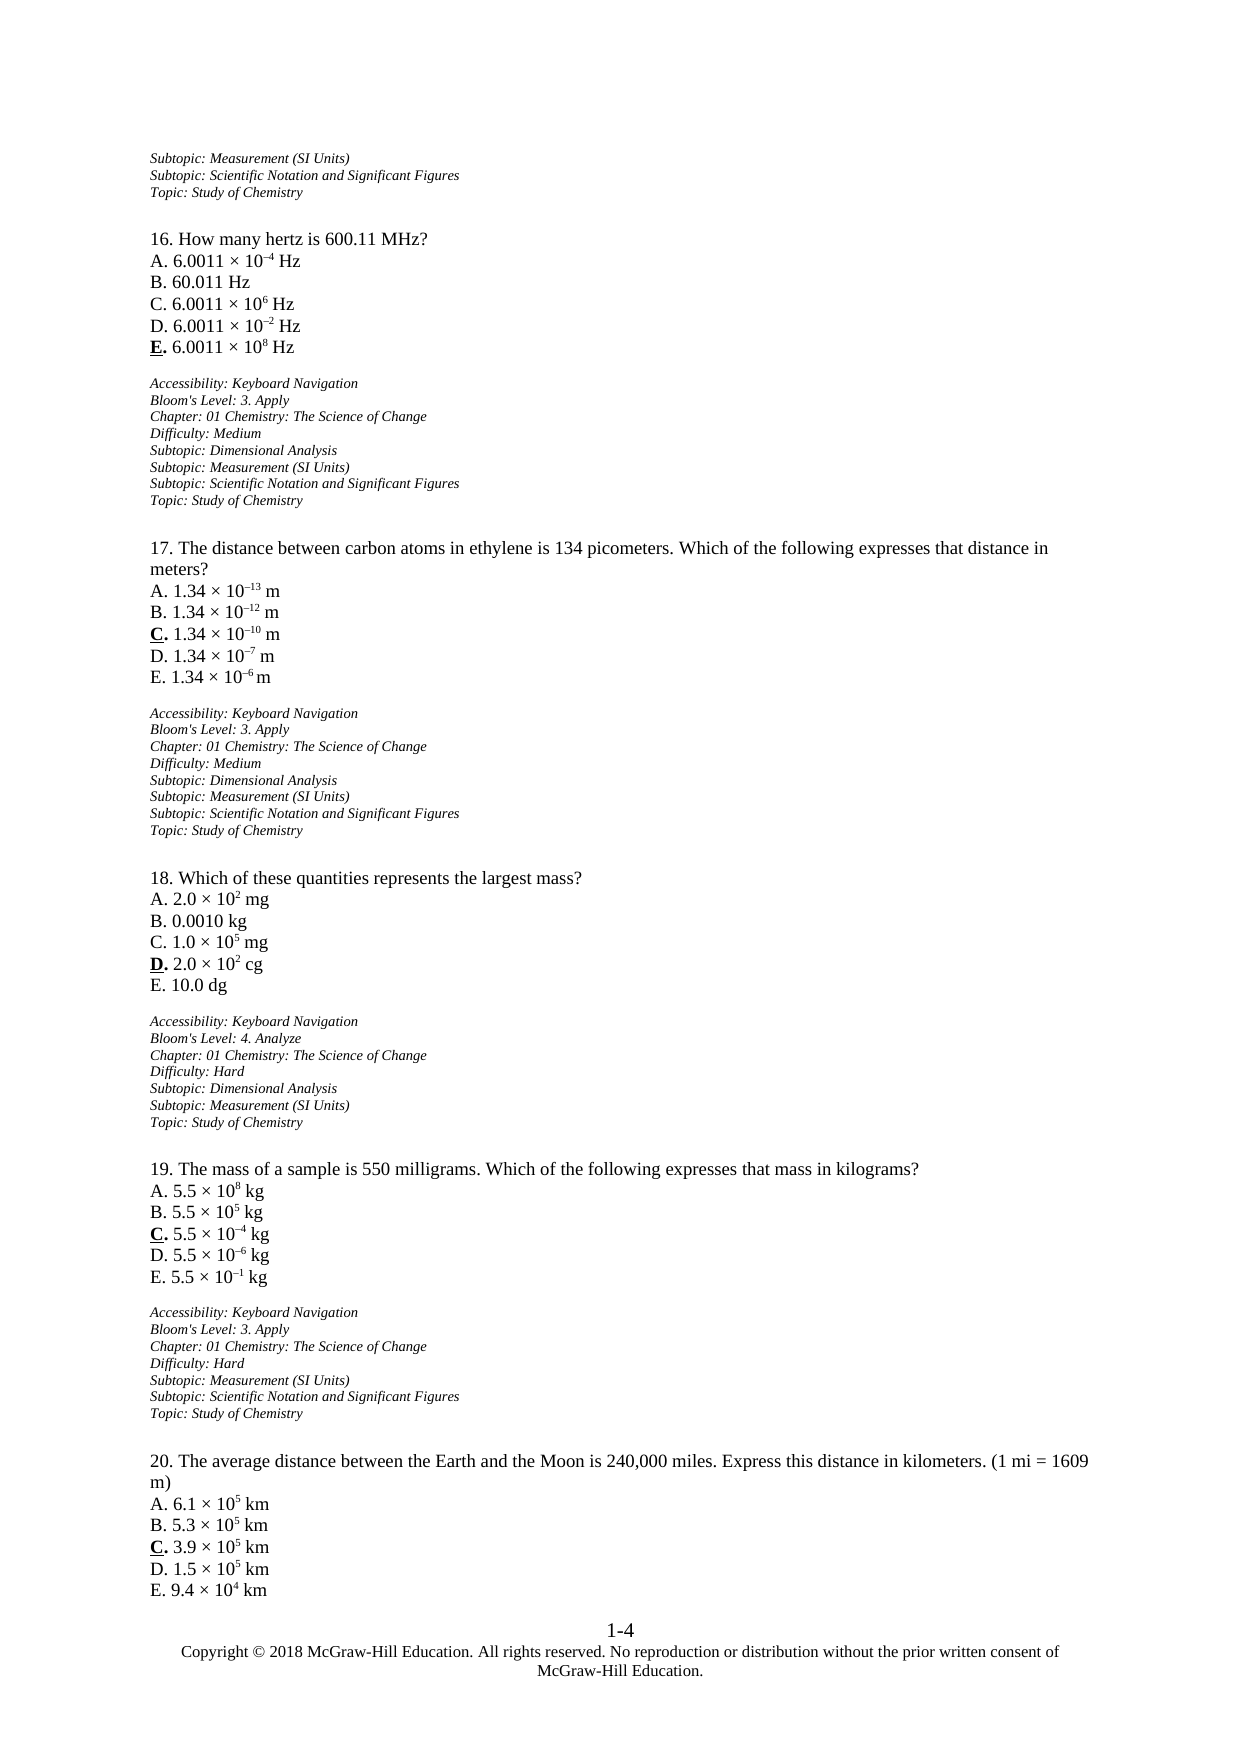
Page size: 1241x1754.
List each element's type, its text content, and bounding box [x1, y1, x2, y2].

text Bloom's Level: 3. Apply [150, 1321, 1090, 1338]
text B. 5.5 × 105 kg [150, 1201, 1090, 1223]
text Chapter: 01 Chemistry: The Science of Change [150, 408, 1090, 425]
text 20. The average distance between the Earth and the Moon is 240,000 miles. Express this distance in kilometers. (1 mi = 1609 m) [150, 1450, 1090, 1493]
text C. 1.0 × 105 mg [150, 931, 1090, 953]
text Accessibility: Keyboard Navigation [150, 688, 1090, 721]
text 19. The mass of a sample is 550 milligrams. Which of the following expresses that mass in kilograms? [150, 1158, 1090, 1180]
text Subtopic: Measurement (SI Units) [150, 1097, 1090, 1113]
text C. 6.0011 × 106 Hz [150, 293, 1090, 314]
text C. 1.34 × 10–10 m [150, 623, 1090, 644]
text Difficulty: Hard [150, 1063, 1090, 1080]
text Difficulty: Hard [150, 1354, 1090, 1371]
text Topic: Study of Chemistry [150, 492, 1090, 537]
text E. 5.5 × 10–1 kg [150, 1266, 1090, 1287]
text D. 2.0 × 102 cg [150, 953, 1090, 974]
text Subtopic: Dimensional Analysis [150, 442, 1090, 458]
text Subtopic: Measurement (SI Units) [150, 1371, 1090, 1388]
text Bloom's Level: 4. Analyze [150, 1029, 1090, 1046]
text Bloom's Level: 3. Apply [150, 721, 1090, 738]
text Topic: Study of Chemistry [150, 822, 1090, 867]
text A. 6.0011 × 10–4 Hz [150, 250, 1090, 271]
text D. 1.34 × 10–7 m [150, 644, 1090, 666]
text E. 1.34 × 10–6 m [150, 666, 1090, 688]
text Chapter: 01 Chemistry: The Science of Change [150, 1046, 1090, 1063]
text A. 1.34 × 10–13 m [150, 580, 1090, 601]
text 18. Which of these quantities represents the largest mass? [150, 867, 1090, 888]
text Topic: Study of Chemistry [150, 1113, 1090, 1158]
text Subtopic: Measurement (SI Units) [150, 150, 1090, 167]
text Difficulty: Medium [150, 755, 1090, 771]
text Subtopic: Scientific Notation and Significant Figures [150, 1388, 1090, 1405]
text Topic: Study of Chemistry [150, 1405, 1090, 1450]
text A. 5.5 × 108 kg [150, 1180, 1090, 1201]
text Subtopic: Scientific Notation and Significant Figures [150, 167, 1090, 183]
text Chapter: 01 Chemistry: The Science of Change [150, 738, 1090, 755]
text Accessibility: Keyboard Navigation [150, 996, 1090, 1029]
text 16. How many hertz is 600.11 MHz? [150, 228, 1090, 250]
text D. 6.0011 × 10–2 Hz [150, 314, 1090, 336]
text Subtopic: Dimensional Analysis [150, 771, 1090, 788]
text E. 10.0 dg [150, 974, 1090, 996]
text C. 3.9 × 105 km [150, 1536, 1090, 1557]
text Difficulty: Medium [150, 425, 1090, 442]
text B. 0.0010 kg [150, 910, 1090, 931]
text B. 1.34 × 10–12 m [150, 601, 1090, 623]
text Accessibility: Keyboard Navigation [150, 358, 1090, 391]
text Bloom's Level: 3. Apply [150, 391, 1090, 408]
text Topic: Study of Chemistry [150, 183, 1090, 228]
text Accessibility: Keyboard Navigation [150, 1287, 1090, 1321]
text C. 5.5 × 10–4 kg [150, 1223, 1090, 1244]
text 17. The distance between carbon atoms in ethylene is 134 picometers. Which of the following expresses that distance in meters? [150, 537, 1090, 580]
text Subtopic: Scientific Notation and Significant Figures [150, 805, 1090, 822]
text A. 6.1 × 105 km [150, 1493, 1090, 1514]
text Subtopic: Measurement (SI Units) [150, 458, 1090, 475]
text E. 9.4 × 104 km [150, 1579, 1090, 1601]
text E. 6.0011 × 108 Hz [150, 336, 1090, 358]
text Subtopic: Scientific Notation and Significant Figures [150, 475, 1090, 492]
text D. 1.5 × 105 km [150, 1557, 1090, 1579]
text Subtopic: Measurement (SI Units) [150, 788, 1090, 805]
text B. 5.3 × 105 km [150, 1514, 1090, 1536]
text Subtopic: Dimensional Analysis [150, 1080, 1090, 1097]
text B. 60.011 Hz [150, 271, 1090, 293]
text Chapter: 01 Chemistry: The Science of Change [150, 1338, 1090, 1354]
text D. 5.5 × 10–6 kg [150, 1244, 1090, 1266]
text A. 2.0 × 102 mg [150, 888, 1090, 910]
